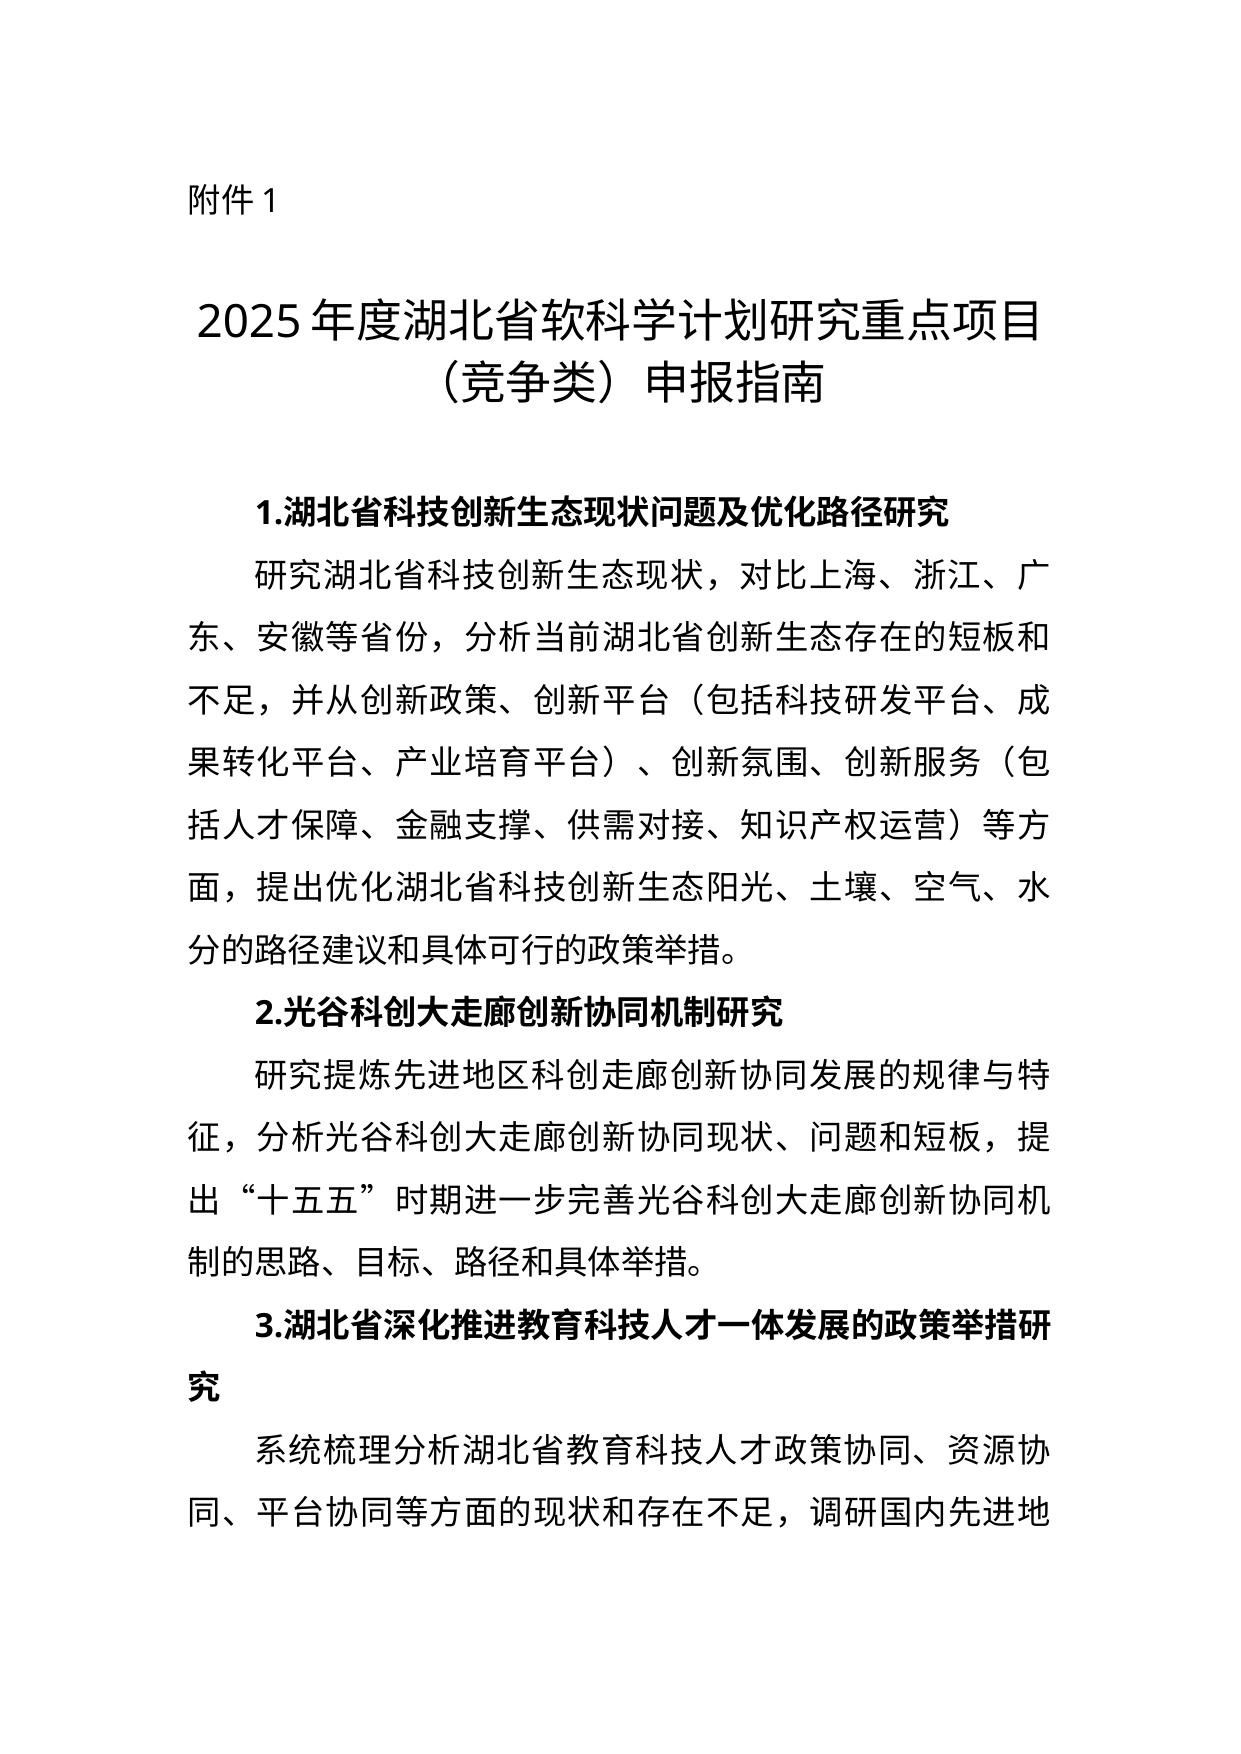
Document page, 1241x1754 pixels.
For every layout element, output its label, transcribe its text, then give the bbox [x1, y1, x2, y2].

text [187, 1412, 1053, 1537]
text 2025年度湖北省软科学计划研究重点项目 [187, 287, 1053, 349]
text （竞争类）申报指南 [187, 349, 1053, 412]
text 研究湖北省科技创新生态现状，对比上海、浙江、广东、安徽等省份，分析当前湖北省创新生态存在的短板和不足，并从创新政策、创新平台（包括科技研发平台、成果转化平台、产业培育平台）、创新氛围、创新服务（包括人才保障、金融支撑、供需对接、知识产权运营）等方面，提出优化湖北省科技创新生态阳光、土壤、空气、水分的路径建议和具体可行的政策举措。 [187, 537, 1053, 974]
text 研究提炼先进地区科创走廊创新协同发展的规律与特征，分析光谷科创大走廊创新协同现状、问题和短板，提出“十五五”时期进一步完善光谷科创大走廊创新协同机制的思路、目标、路径和具体举措。 [187, 1037, 1053, 1287]
text 2.光谷科创大走廊创新协同机制研究 [187, 974, 1053, 1037]
text 3.湖北省深化推进教育科技人才一体发展的政策举措研究 [187, 1287, 1053, 1412]
text 附件1 [187, 162, 1053, 287]
text 1.湖北省科技创新生态现状问题及优化路径研究 [187, 474, 1053, 537]
